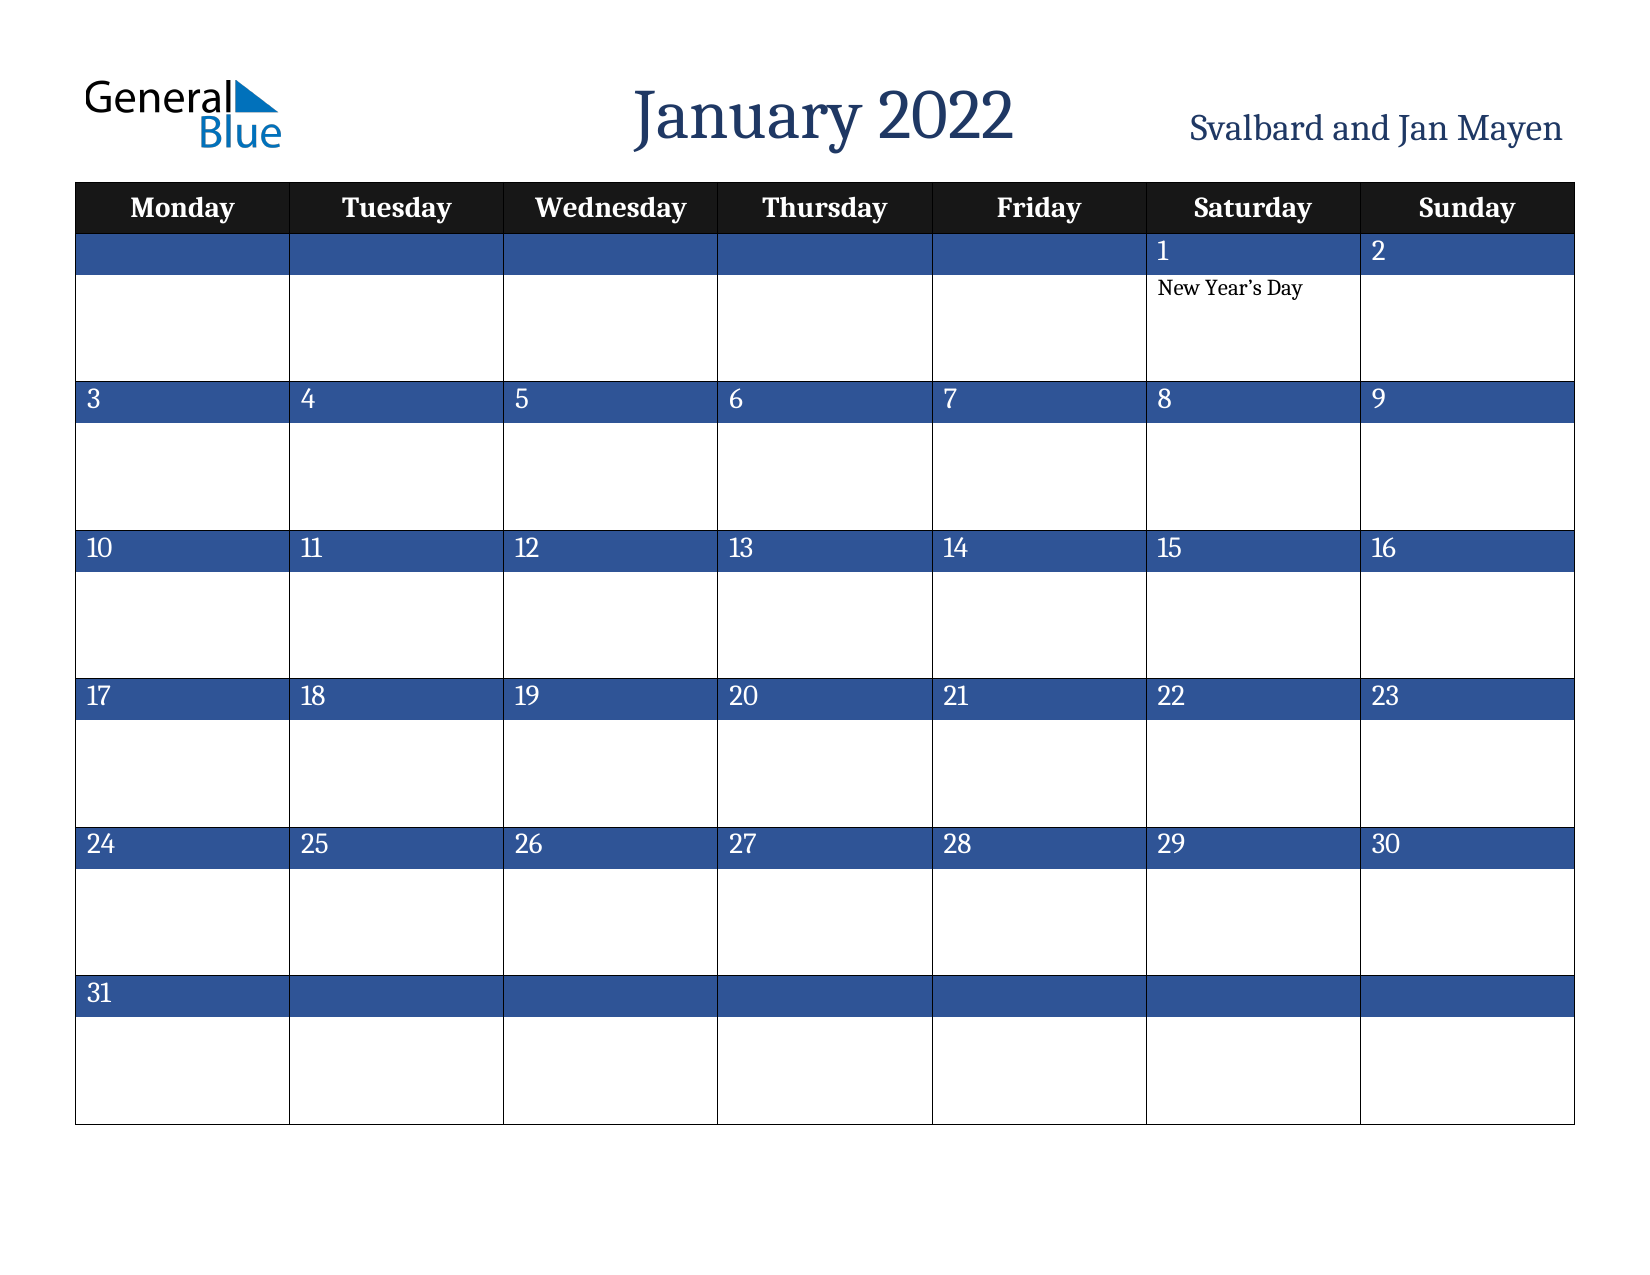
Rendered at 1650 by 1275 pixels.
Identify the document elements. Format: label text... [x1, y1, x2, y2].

table_cell 8 [1147, 382, 1360, 423]
table_cell [504, 572, 717, 678]
table_cell 22 [1147, 679, 1360, 720]
table_cell [504, 423, 717, 530]
table_cell [933, 423, 1146, 530]
table_cell 4 [290, 382, 503, 423]
table_cell 28 [933, 828, 1146, 869]
table_cell [504, 976, 717, 1017]
table_cell [1147, 1017, 1360, 1123]
table_cell [290, 423, 503, 530]
table_cell [933, 275, 1146, 381]
table_cell [718, 869, 932, 975]
table_cell [1361, 423, 1574, 530]
table_cell 9 [1361, 382, 1574, 423]
table_cell [504, 234, 717, 275]
table_cell [718, 234, 932, 275]
table_cell Thursday [718, 183, 932, 233]
table_cell [1361, 1017, 1574, 1123]
table_cell Monday [76, 183, 289, 233]
table_cell [718, 572, 932, 678]
table_cell [933, 869, 1146, 975]
table_cell [290, 572, 503, 678]
table_cell [1147, 976, 1360, 1017]
table_cell 11 [290, 531, 503, 572]
table_cell 16 [1361, 531, 1574, 572]
table_cell [1147, 572, 1360, 678]
table_cell 1 [1147, 234, 1360, 275]
table_cell [1361, 869, 1574, 975]
table_cell [1147, 869, 1360, 975]
table_cell 20 [718, 679, 932, 720]
table_cell [504, 869, 717, 975]
table_cell [504, 1017, 717, 1123]
table_cell [1147, 720, 1360, 827]
table_cell 26 [504, 828, 717, 869]
table_cell 17 [76, 679, 289, 720]
table_cell 24 [76, 828, 289, 869]
table_cell New Year’s Day [1147, 275, 1360, 381]
table_cell [76, 572, 289, 678]
table_cell 15 [1147, 531, 1360, 572]
table_cell 3 [76, 382, 289, 423]
table_cell [76, 423, 289, 530]
table_cell Saturday [1147, 183, 1360, 233]
table_cell [718, 720, 932, 827]
table_cell 10 [76, 531, 289, 572]
table_cell [290, 976, 503, 1017]
table_cell [290, 234, 503, 275]
table_cell [1361, 572, 1574, 678]
table_cell 29 [1147, 828, 1360, 869]
table_cell [290, 275, 503, 381]
table_cell [76, 275, 289, 381]
table_cell [933, 572, 1146, 678]
table_cell 21 [933, 679, 1146, 720]
table_cell Tuesday [290, 183, 503, 233]
table_cell Friday [933, 183, 1146, 233]
table_header Svalbard and Jan Mayen [1146, 75, 1574, 182]
table_cell [933, 720, 1146, 827]
table_cell [504, 720, 717, 827]
table_cell [76, 234, 289, 275]
table_cell Wednesday [504, 183, 717, 233]
table_cell [718, 423, 932, 530]
table_cell 2 [1361, 234, 1574, 275]
table_cell [76, 720, 289, 827]
table_cell [1361, 275, 1574, 381]
table_cell [1361, 976, 1574, 1017]
table_cell 27 [718, 828, 932, 869]
table_cell 6 [718, 382, 932, 423]
table_cell [290, 869, 503, 975]
table_cell 31 [76, 976, 289, 1017]
table_cell [290, 720, 503, 827]
table_cell [933, 1017, 1146, 1123]
table_cell [76, 1017, 289, 1123]
table_cell 23 [1361, 679, 1574, 720]
table_cell 25 [290, 828, 503, 869]
table_cell [718, 275, 932, 381]
table_cell 7 [933, 382, 1146, 423]
table_cell 18 [290, 679, 503, 720]
table_cell 12 [504, 531, 717, 572]
table_cell Sunday [1361, 183, 1574, 233]
table_cell 30 [1361, 828, 1574, 869]
table_header [76, 75, 503, 182]
table_cell [933, 234, 1146, 275]
picture [86, 80, 281, 148]
table_cell 14 [933, 531, 1146, 572]
table_cell [290, 1017, 503, 1123]
table_cell [76, 869, 289, 975]
table_cell [1147, 423, 1360, 530]
table_cell [1361, 720, 1574, 827]
table_cell [718, 1017, 932, 1123]
table_cell 5 [504, 382, 717, 423]
table_header January 2022 [504, 75, 1146, 182]
table_cell [504, 275, 717, 381]
table_cell 19 [504, 679, 717, 720]
table_cell [718, 976, 932, 1017]
table_cell [933, 976, 1146, 1017]
table_cell 13 [718, 531, 932, 572]
